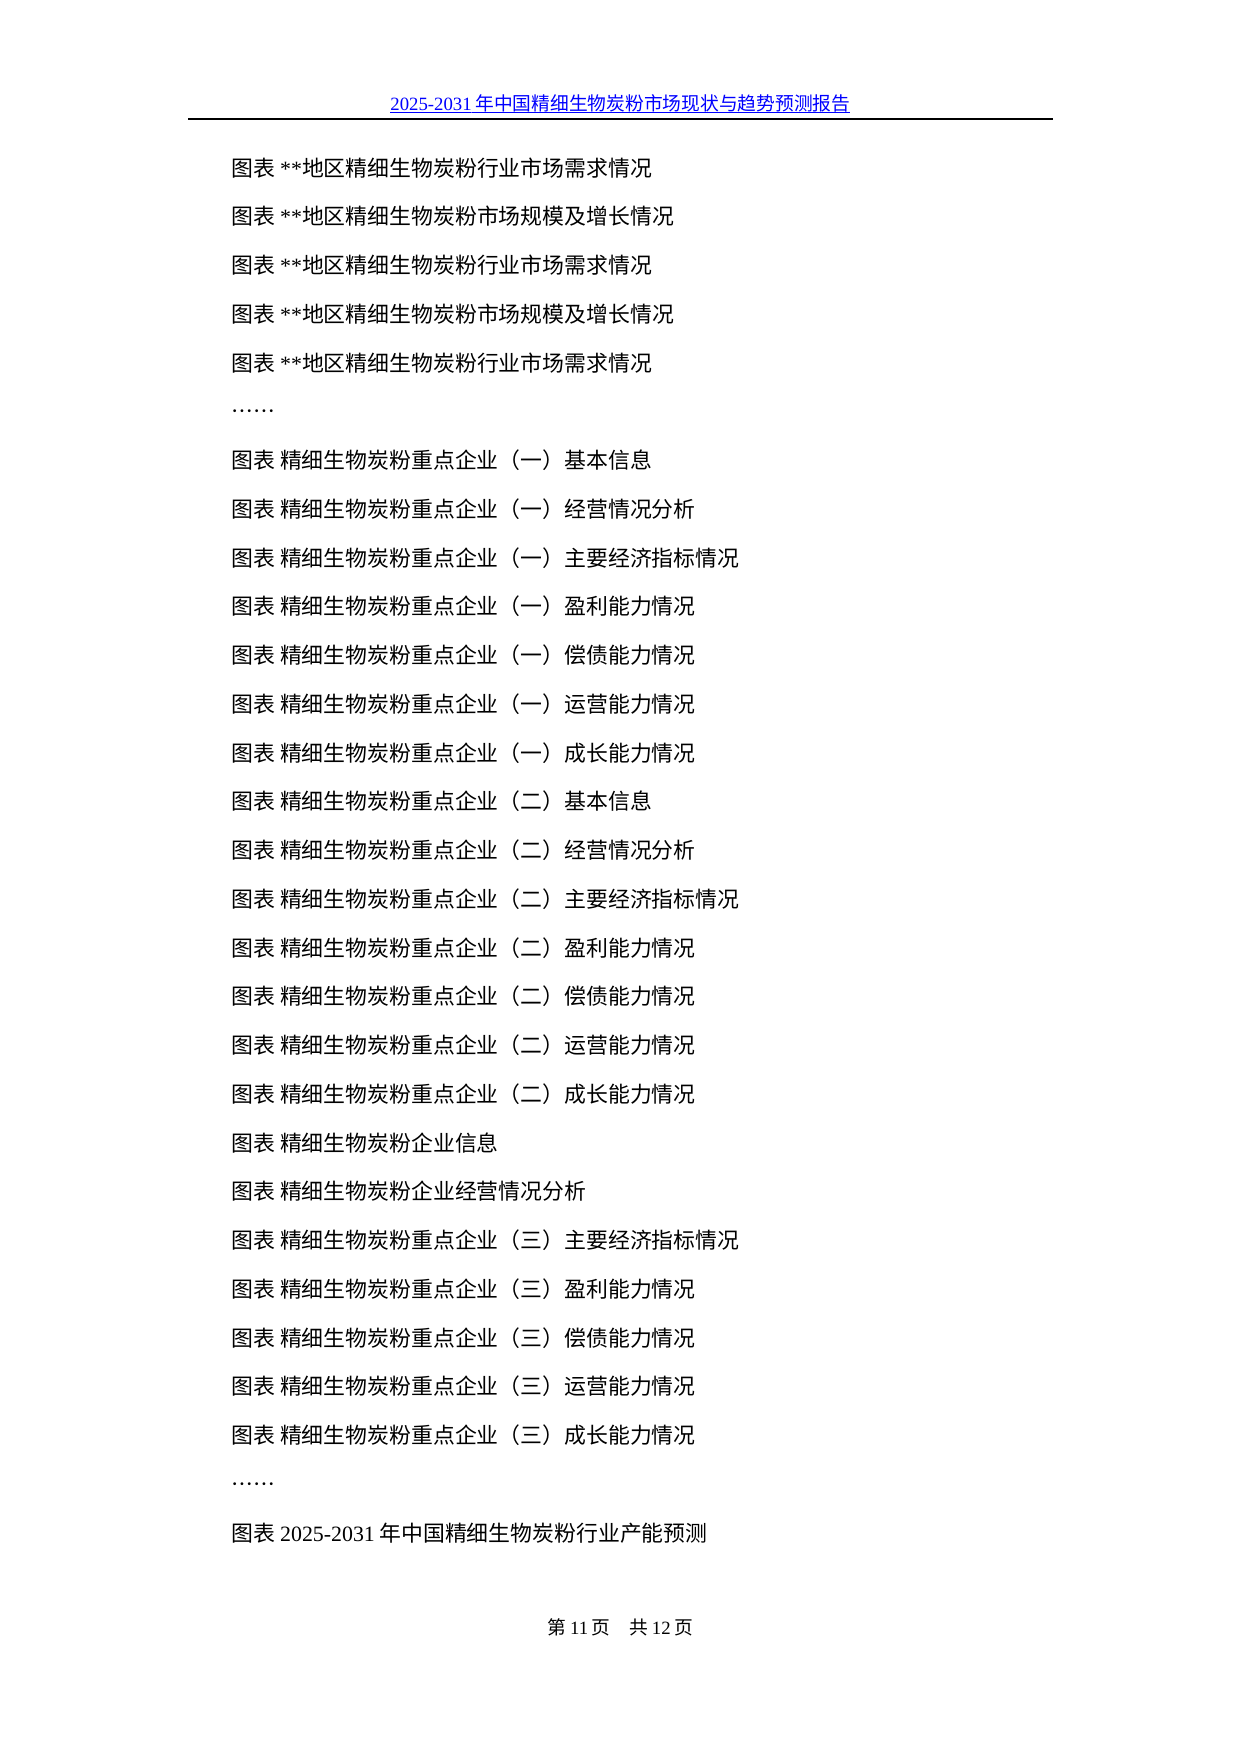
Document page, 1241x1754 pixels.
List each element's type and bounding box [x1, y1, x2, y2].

text [187, 150, 1053, 1548]
